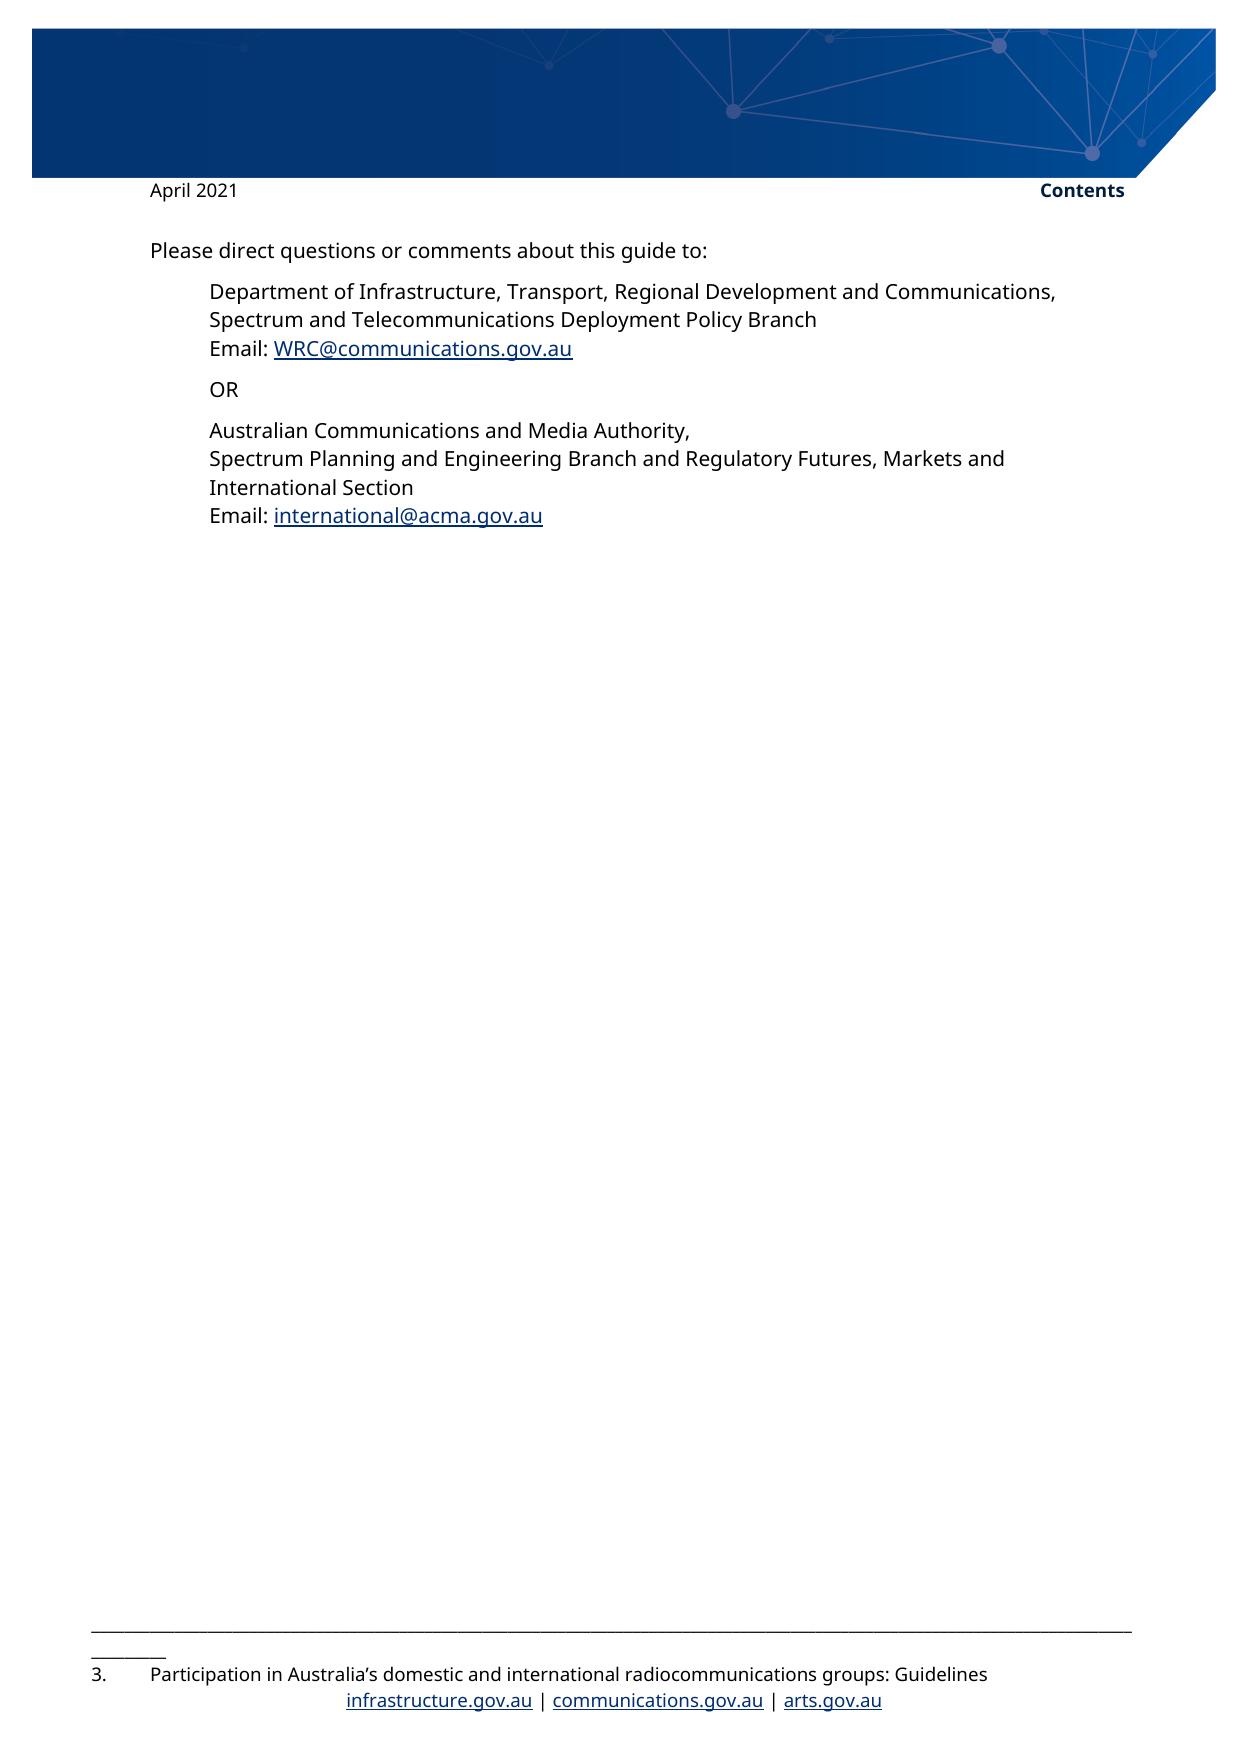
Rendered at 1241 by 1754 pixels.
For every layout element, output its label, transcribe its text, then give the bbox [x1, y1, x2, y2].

text Department of Infrastructure, Transport, Regional Development and Communications, [209, 277, 1137, 306]
picture [2, 0, 1241, 178]
text Please direct questions or comments about this guide to: [150, 236, 1137, 265]
text Email: international@acma.gov.au [209, 501, 1137, 530]
text OR [209, 375, 1137, 403]
text Spectrum Planning and Engineering Branch and Regulatory Futures, Markets and International Section [209, 444, 1137, 501]
text Australian Communications and Media Authority, [209, 416, 1137, 444]
text Spectrum and Telecommunications Deployment Policy Branch [209, 306, 1137, 334]
text Email: WRC@communications.gov.au [209, 334, 1137, 362]
